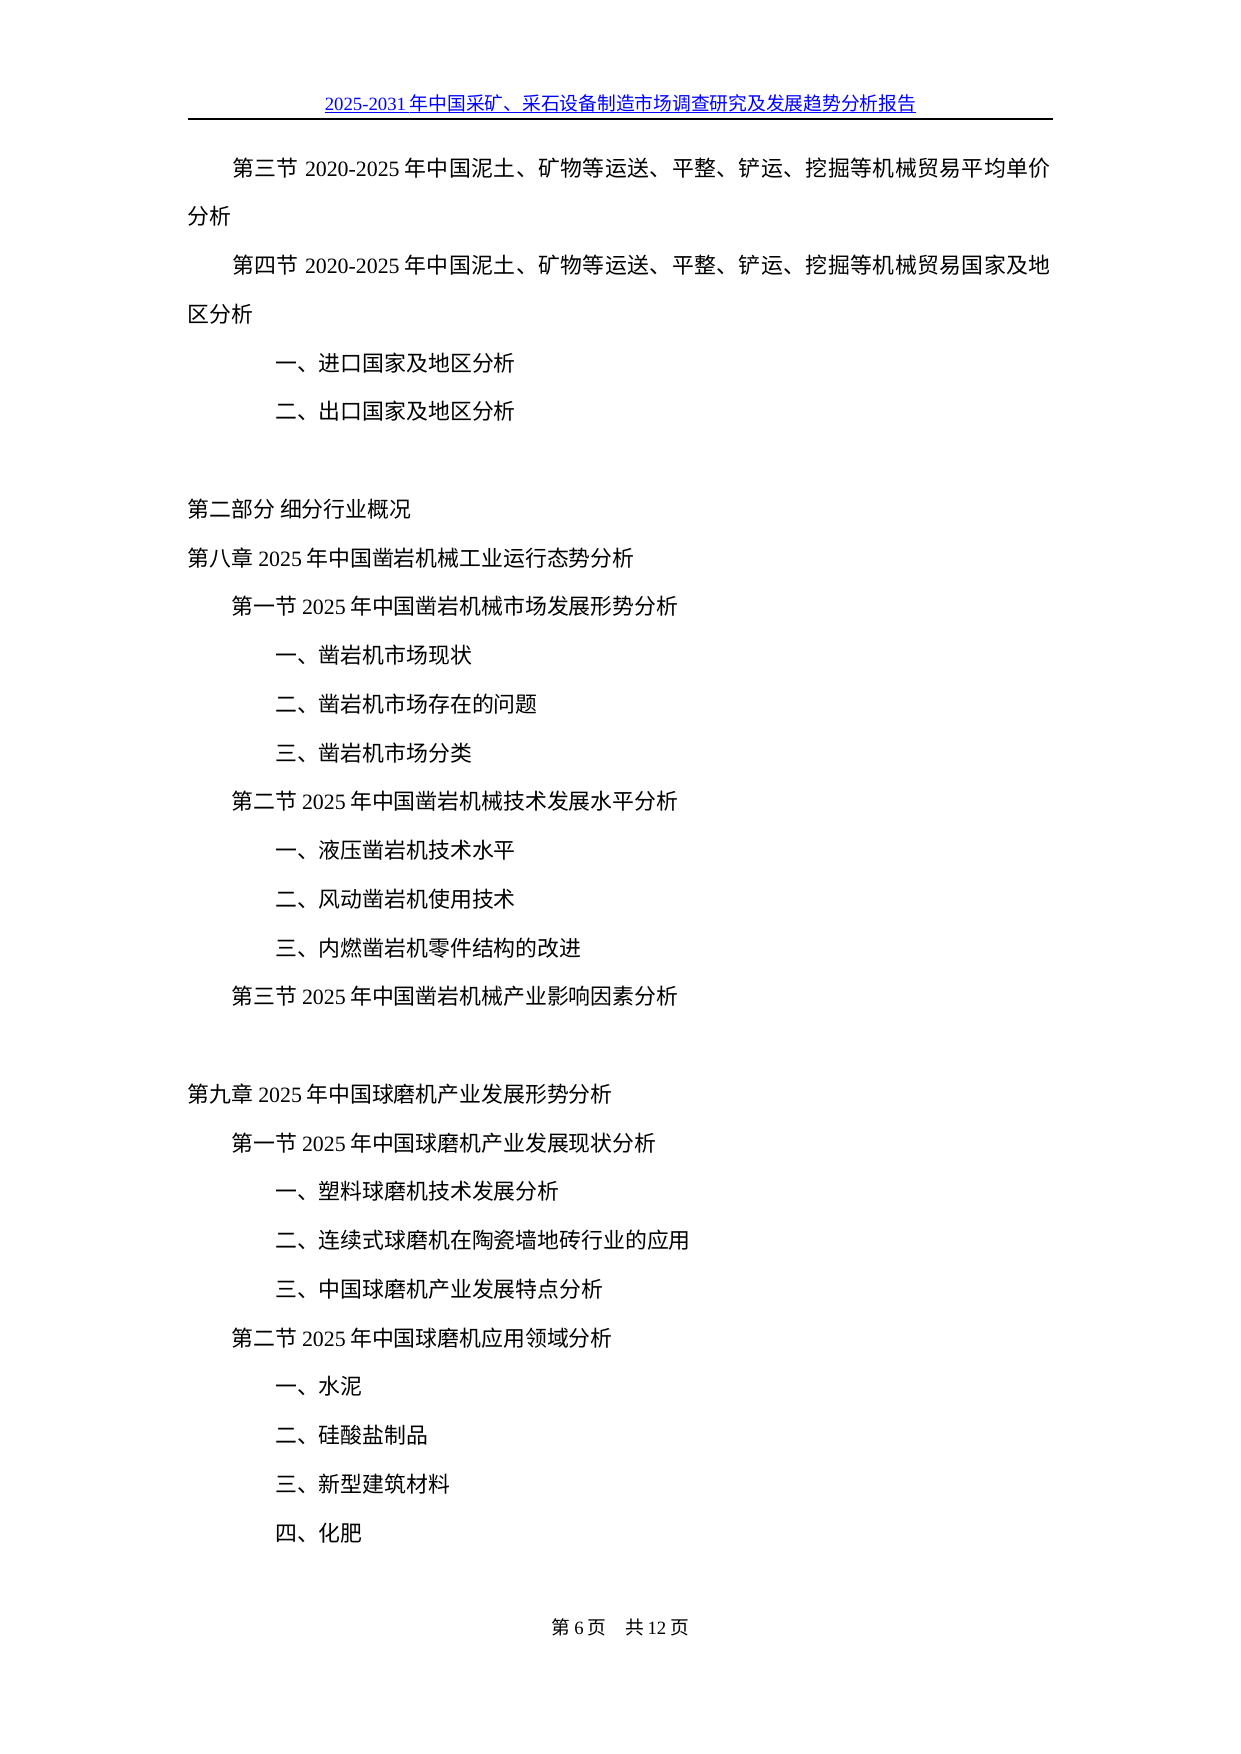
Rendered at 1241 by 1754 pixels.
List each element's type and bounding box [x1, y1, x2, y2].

text [187, 150, 1053, 1548]
